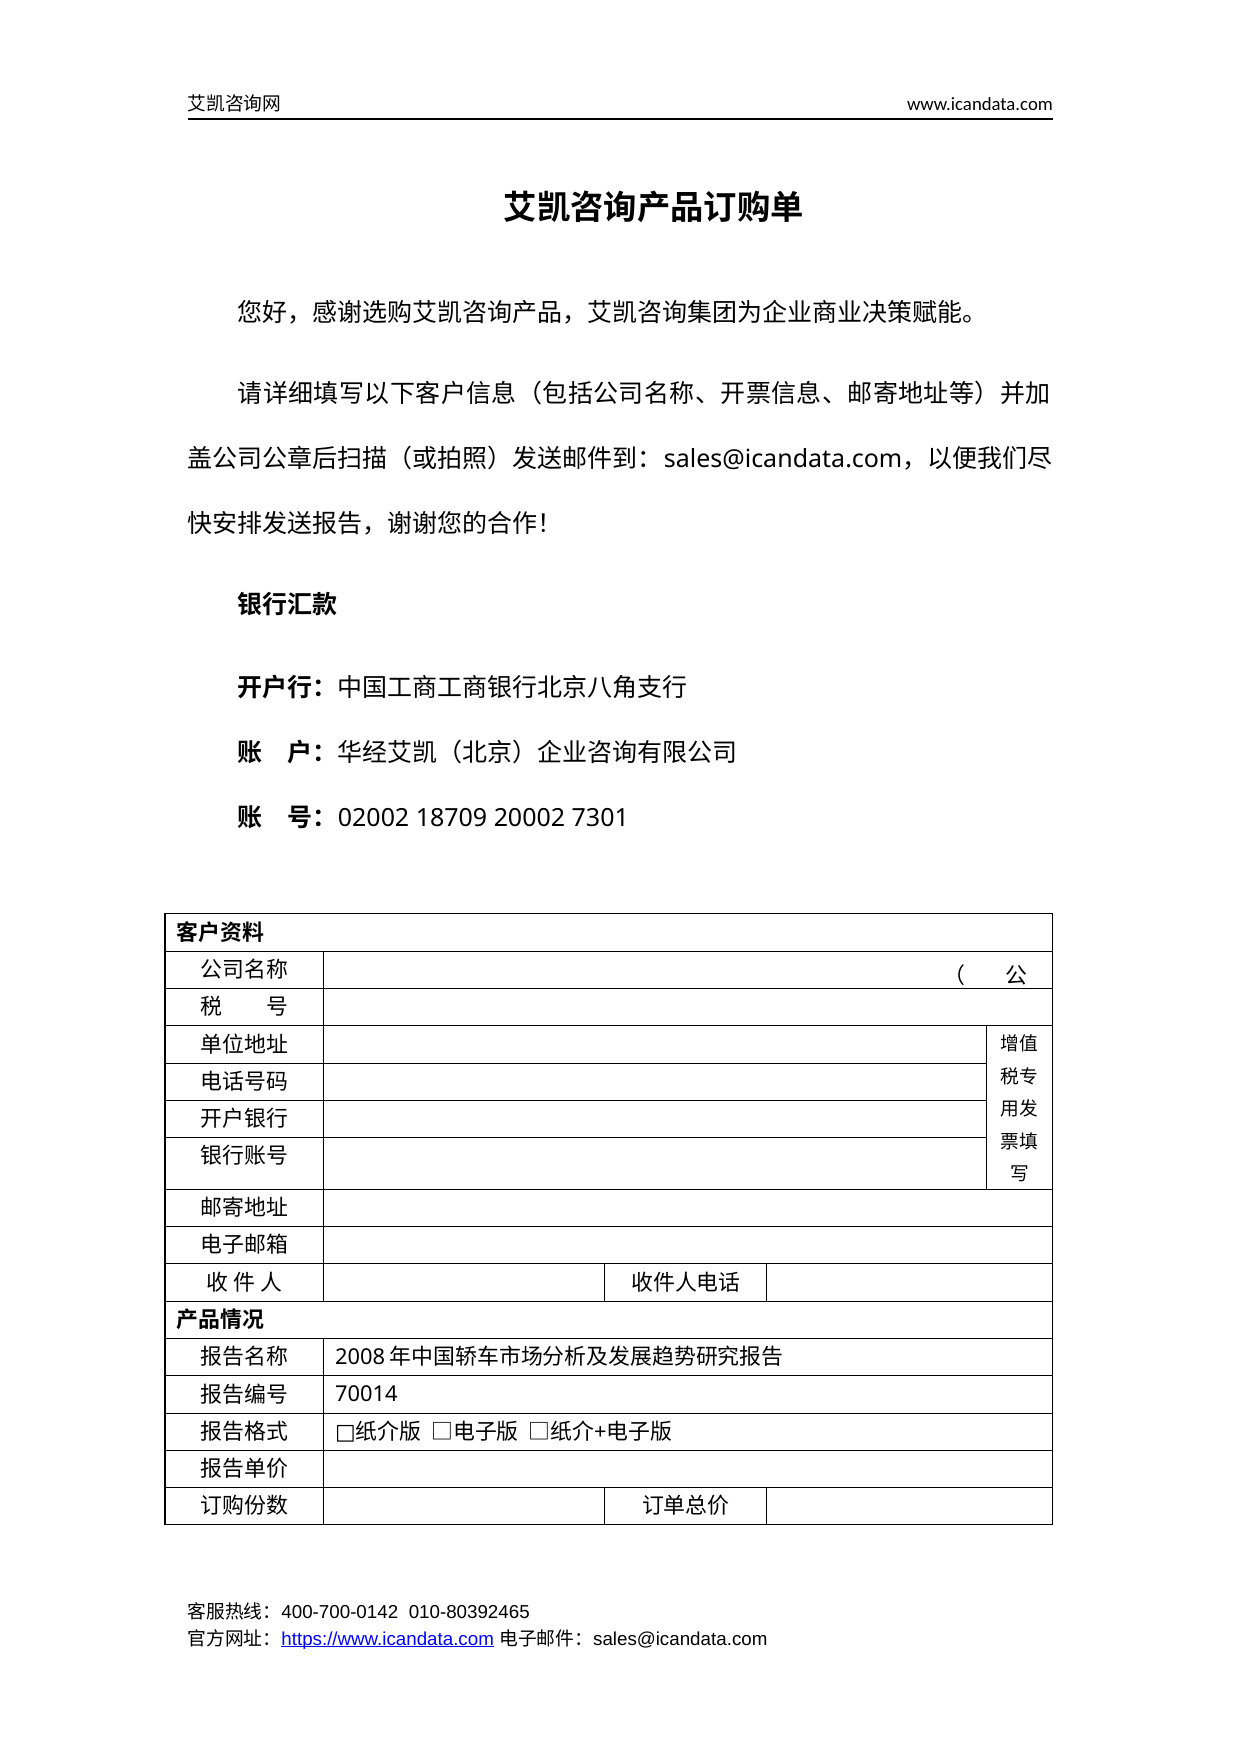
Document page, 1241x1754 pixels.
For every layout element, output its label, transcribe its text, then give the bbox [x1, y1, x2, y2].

table_cell [324, 1190, 1052, 1226]
table_cell 70014 [324, 1376, 1052, 1412]
table_cell [767, 1264, 1052, 1301]
text 账 户：华经艾凯（北京）企业咨询有限公司 [187, 718, 1053, 783]
table_cell 银行账号 [166, 1138, 323, 1189]
table_cell [324, 1026, 986, 1062]
table_cell 报告名称 [166, 1339, 323, 1375]
table_cell 增值税专用发票填写 [987, 1026, 1052, 1189]
table_cell [324, 1064, 986, 1100]
table_cell 收 件 人 [166, 1264, 323, 1301]
table_cell □纸介版 □电子版 □纸介+电子版 [324, 1414, 1052, 1450]
table_cell [324, 952, 1052, 988]
table_cell 报告格式 [166, 1414, 323, 1450]
table_cell 产品情况 [166, 1302, 1052, 1338]
table_cell 税 号 [166, 989, 323, 1025]
table_cell [324, 989, 1052, 1025]
table_cell 收件人电话 [605, 1264, 766, 1301]
table_header 客户资料 [166, 914, 1052, 951]
text 请详细填写以下客户信息（包括公司名称、开票信息、邮寄地址等）并加盖公司公章后扫描（或拍照）发送邮件到：sales@icandata.com，以便我们尽快安排发送报告，谢谢您的合作！ [187, 359, 1053, 554]
text 您好，感谢选购艾凯咨询产品，艾凯咨询集团为企业商业决策赋能。 [187, 278, 1053, 343]
table_cell 订单总价 [605, 1488, 766, 1524]
table_cell 订购份数 [166, 1488, 323, 1524]
text 账 号：02002 18709 20002 7301 [187, 783, 1053, 848]
table_cell 开户银行 [166, 1101, 323, 1137]
table_cell [324, 1451, 1052, 1487]
table_cell 电话号码 [166, 1064, 323, 1100]
table_cell 邮寄地址 [166, 1190, 323, 1226]
table_cell [324, 1101, 986, 1137]
table_cell 2008年中国轿车市场分析及发展趋势研究报告 [324, 1339, 1052, 1375]
text 艾凯咨询产品订购单 [187, 172, 1053, 237]
table_cell [324, 1227, 1052, 1263]
table_cell [324, 1138, 986, 1189]
table_cell 报告编号 [166, 1376, 323, 1412]
text 开户行：中国工商工商银行北京八角支行 [187, 653, 1053, 718]
table_cell [324, 1264, 604, 1301]
table_cell 电子邮箱 [166, 1227, 323, 1263]
table_cell 报告单价 [166, 1451, 323, 1487]
table_cell 单位地址 [166, 1026, 323, 1062]
table_cell [324, 1488, 604, 1524]
table_cell 公司名称 [166, 952, 323, 988]
table_cell [767, 1488, 1052, 1524]
text 银行汇款 [187, 570, 1053, 635]
